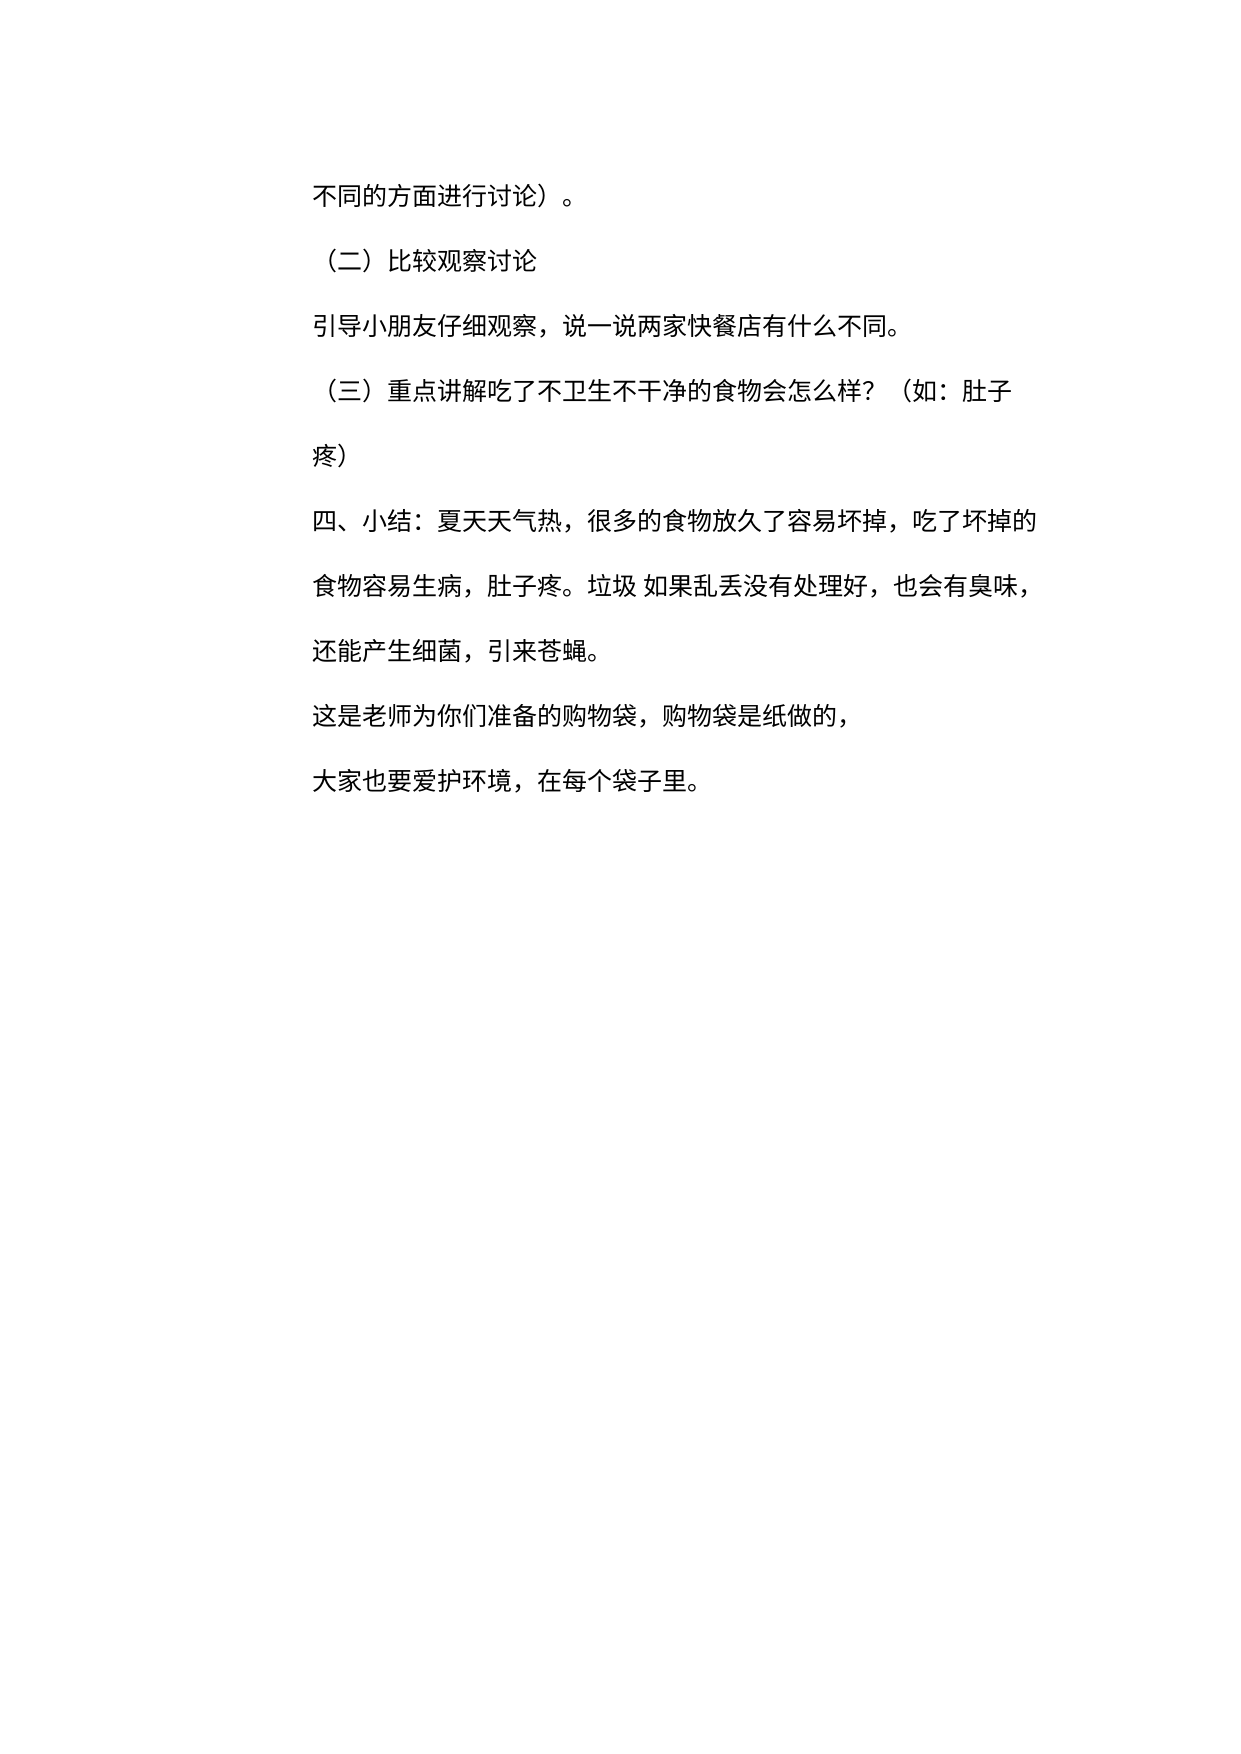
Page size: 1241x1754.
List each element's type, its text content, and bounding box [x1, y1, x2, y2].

text 引导小朋友仔细观察，说一说两家快餐店有什么不同。 [187, 292, 1053, 357]
text 还能产生细菌，引来苍蝇。 [187, 617, 1053, 682]
text （二）比较观察讨论 [187, 227, 1053, 292]
text 疼） [187, 422, 1053, 487]
text 大家也要爱护环境，在每个袋子里。 [187, 747, 1053, 812]
text 食物容易生病，肚子疼。垃圾 如果乱丢没有处理好，也会有臭味， [187, 552, 1053, 617]
text 四、小结：夏天天气热，很多的食物放久了容易坏掉，吃了坏掉的 [187, 487, 1053, 552]
text 这是老师为你们准备的购物袋，购物袋是纸做的， [187, 682, 1053, 747]
text （三）重点讲解吃了不卫生不干净的食物会怎么样？（如：肚子 [187, 357, 1053, 422]
text 不同的方面进行讨论）。 [187, 162, 1053, 227]
